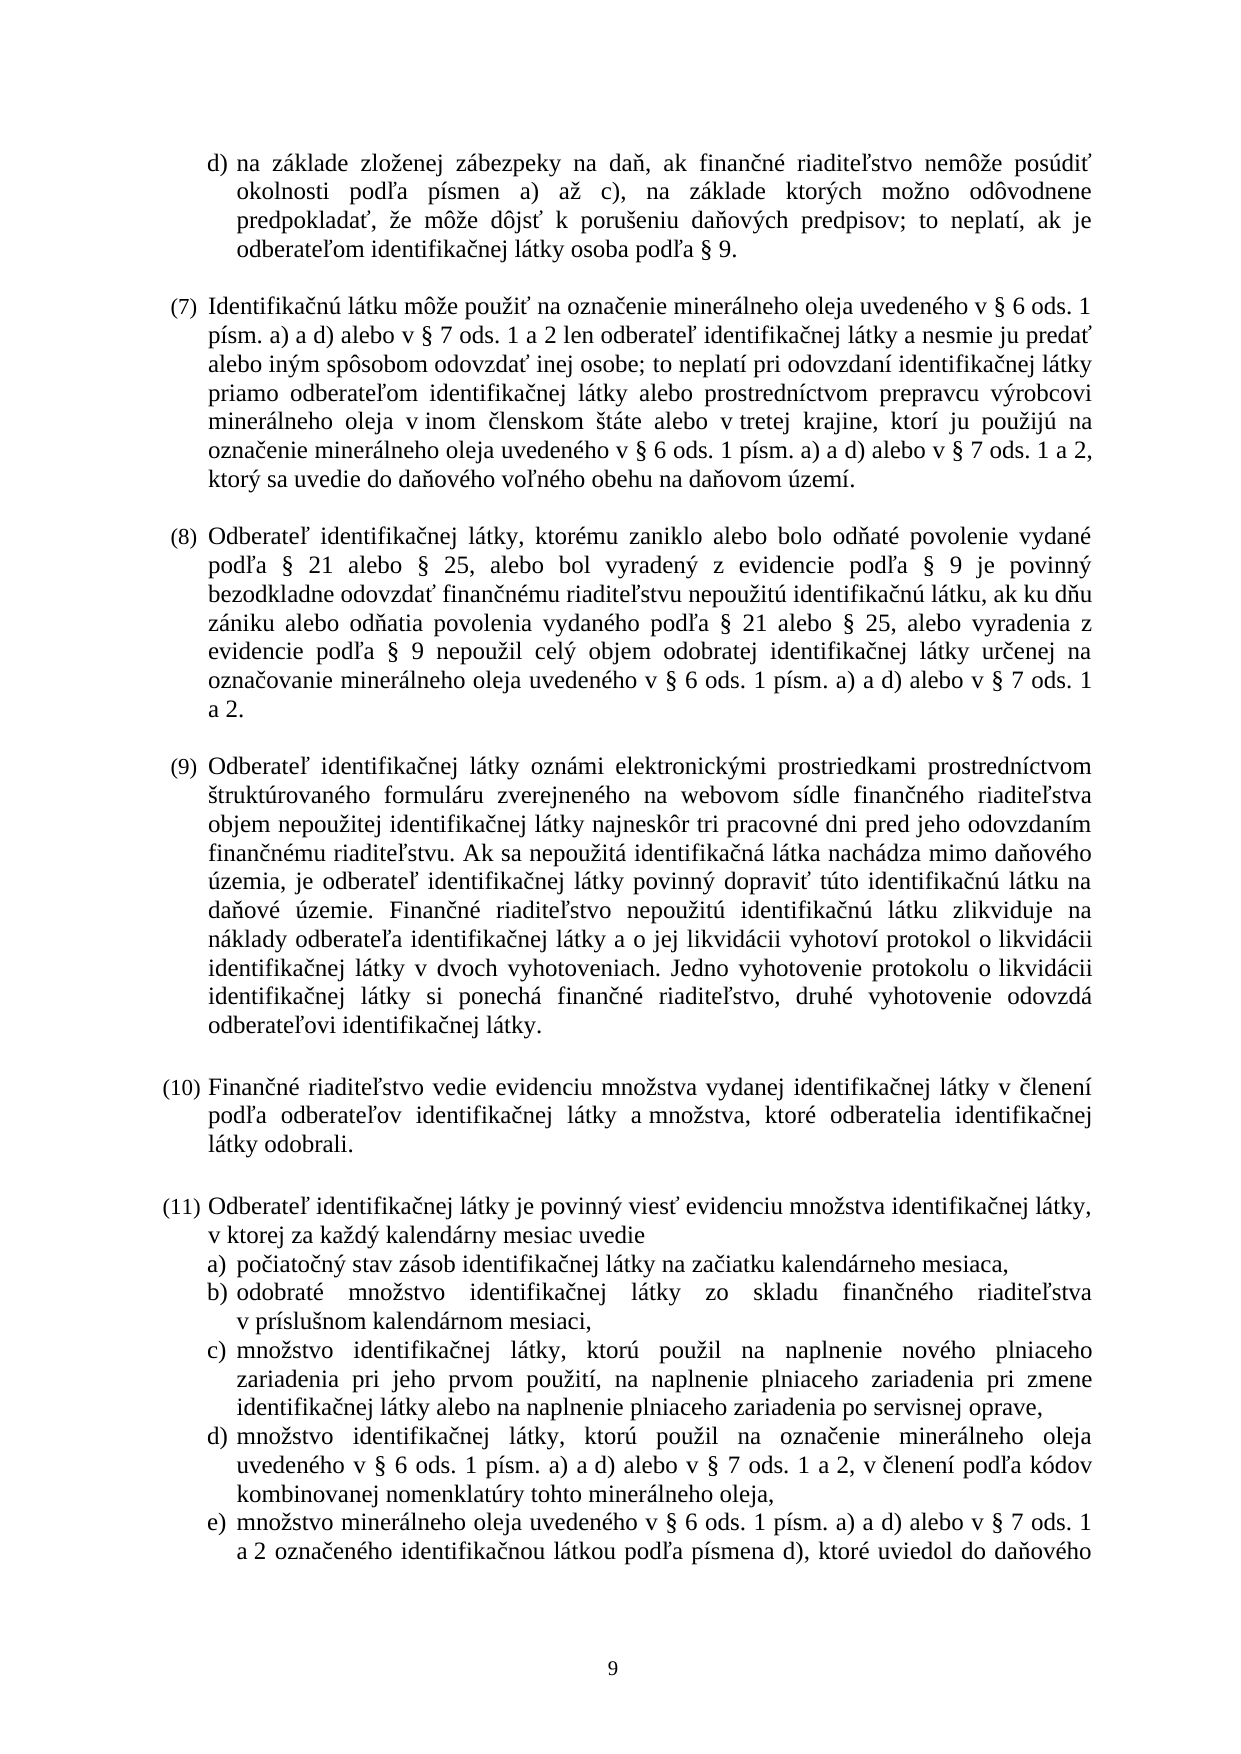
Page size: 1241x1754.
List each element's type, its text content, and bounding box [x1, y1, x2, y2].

list Odberateľ identifikačnej látky, ktorému zaniklo alebo bolo odňaté povolenie vydané podľa § 21 alebo § 25, alebo bol vyradený z evidencie podľa § 9 je povinný bezodkladne odovzdať finančnému riaditeľstvu nepoužitú identifikačnú látku, ak ku dňu zániku alebo odňatia povolenia vydaného podľa § 21 alebo § 25, alebo vyradenia z evidencie podľa § 9 nepoužil celý objem odobratej identifikačnej látky určenej na označovanie minerálneho oleja uvedeného v § 6 ods. 1 písm. a) a d) alebo v § 7 ods. 1 a 2. [170, 521, 1093, 723]
list Odberateľ identifikačnej látky je povinný viesť evidenciu množstva identifikačnej látky, v ktorej za každý kalendárny mesiac uvedie [162, 1191, 1093, 1249]
list odobraté množstvo identifikačnej látky zo skladu finančného riaditeľstva v príslušnom kalendárnom mesiaci, [207, 1277, 1093, 1335]
list množstvo identifikačnej látky, ktorú použil na označenie minerálneho oleja uvedeného v § 6 ods. 1 písm. a) a d) alebo v § 7 ods. 1 a 2, v členení podľa kódov kombinovanej nomenklatúry tohto minerálneho oleja, [207, 1421, 1093, 1507]
list Identifikačnú látku môže použiť na označenie minerálneho oleja uvedeného v § 6 ods. 1 písm. a) a d) alebo v § 7 ods. 1 a 2 len odberateľ identifikačnej látky a nesmie ju predať alebo iným spôsobom odovzdať inej osobe; to neplatí pri odovzdaní identifikačnej látky priamo odberateľom identifikačnej látky alebo prostredníctvom prepravcu výrobcovi minerálneho oleja v inom členskom štáte alebo v tretej krajine, ktorí ju použijú na označenie minerálneho oleja uvedeného v § 6 ods. 1 písm. a) a d) alebo v § 7 ods. 1 a 2, ktorý sa uvedie do daňového voľného obehu na daňovom území. [170, 291, 1093, 493]
list Finančné riaditeľstvo vedie evidenciu množstva vydanej identifikačnej látky v členení podľa odberateľov identifikačnej látky a množstva, ktoré odberatelia identifikačnej látky odobrali. [162, 1072, 1093, 1158]
list množstvo identifikačnej látky, ktorú použil na naplnenie nového plniaceho zariadenia pri jeho prvom použití, na naplnenie plniaceho zariadenia pri zmene identifikačnej látky alebo na naplnenie plniaceho zariadenia po servisnej oprave, [207, 1335, 1093, 1421]
list Odberateľ identifikačnej látky oznámi elektronickými prostriedkami prostredníctvom štruktúrovaného formuláru zverejneného na webovom sídle finančného riaditeľstva objem nepoužitej identifikačnej látky najneskôr tri pracovné dni pred jeho odovzdaním finančnému riaditeľstvu. Ak sa nepoužitá identifikačná látka nachádza mimo daňového územia, je odberateľ identifikačnej látky povinný dopraviť túto identifikačnú látku na daňové územie. Finančné riaditeľstvo nepoužitú identifikačnú látku zlikviduje na náklady odberateľa identifikačnej látky a o jej likvidácii vyhotoví protokol o likvidácii identifikačnej látky v dvoch vyhotoveniach. Jedno vyhotovenie protokolu o likvidácii identifikačnej látky si ponechá finančné riaditeľstvo, druhé vyhotovenie odovzdá odberateľovi identifikačnej látky. [170, 751, 1093, 1039]
list na základe zloženej zábezpeky na daň, ak finančné riaditeľstvo nemôže posúdiť okolnosti podľa písmen a) až c), na základe ktorých možno odôvodnene predpokladať, že môže dôjsť k porušeniu daňových predpisov; to neplatí, ak je odberateľom identifikačnej látky osoba podľa § 9. [207, 148, 1093, 263]
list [207, 1507, 1093, 1565]
list počiatočný stav zásob identifikačnej látky na začiatku kalendárneho mesiaca, [207, 1249, 1093, 1277]
